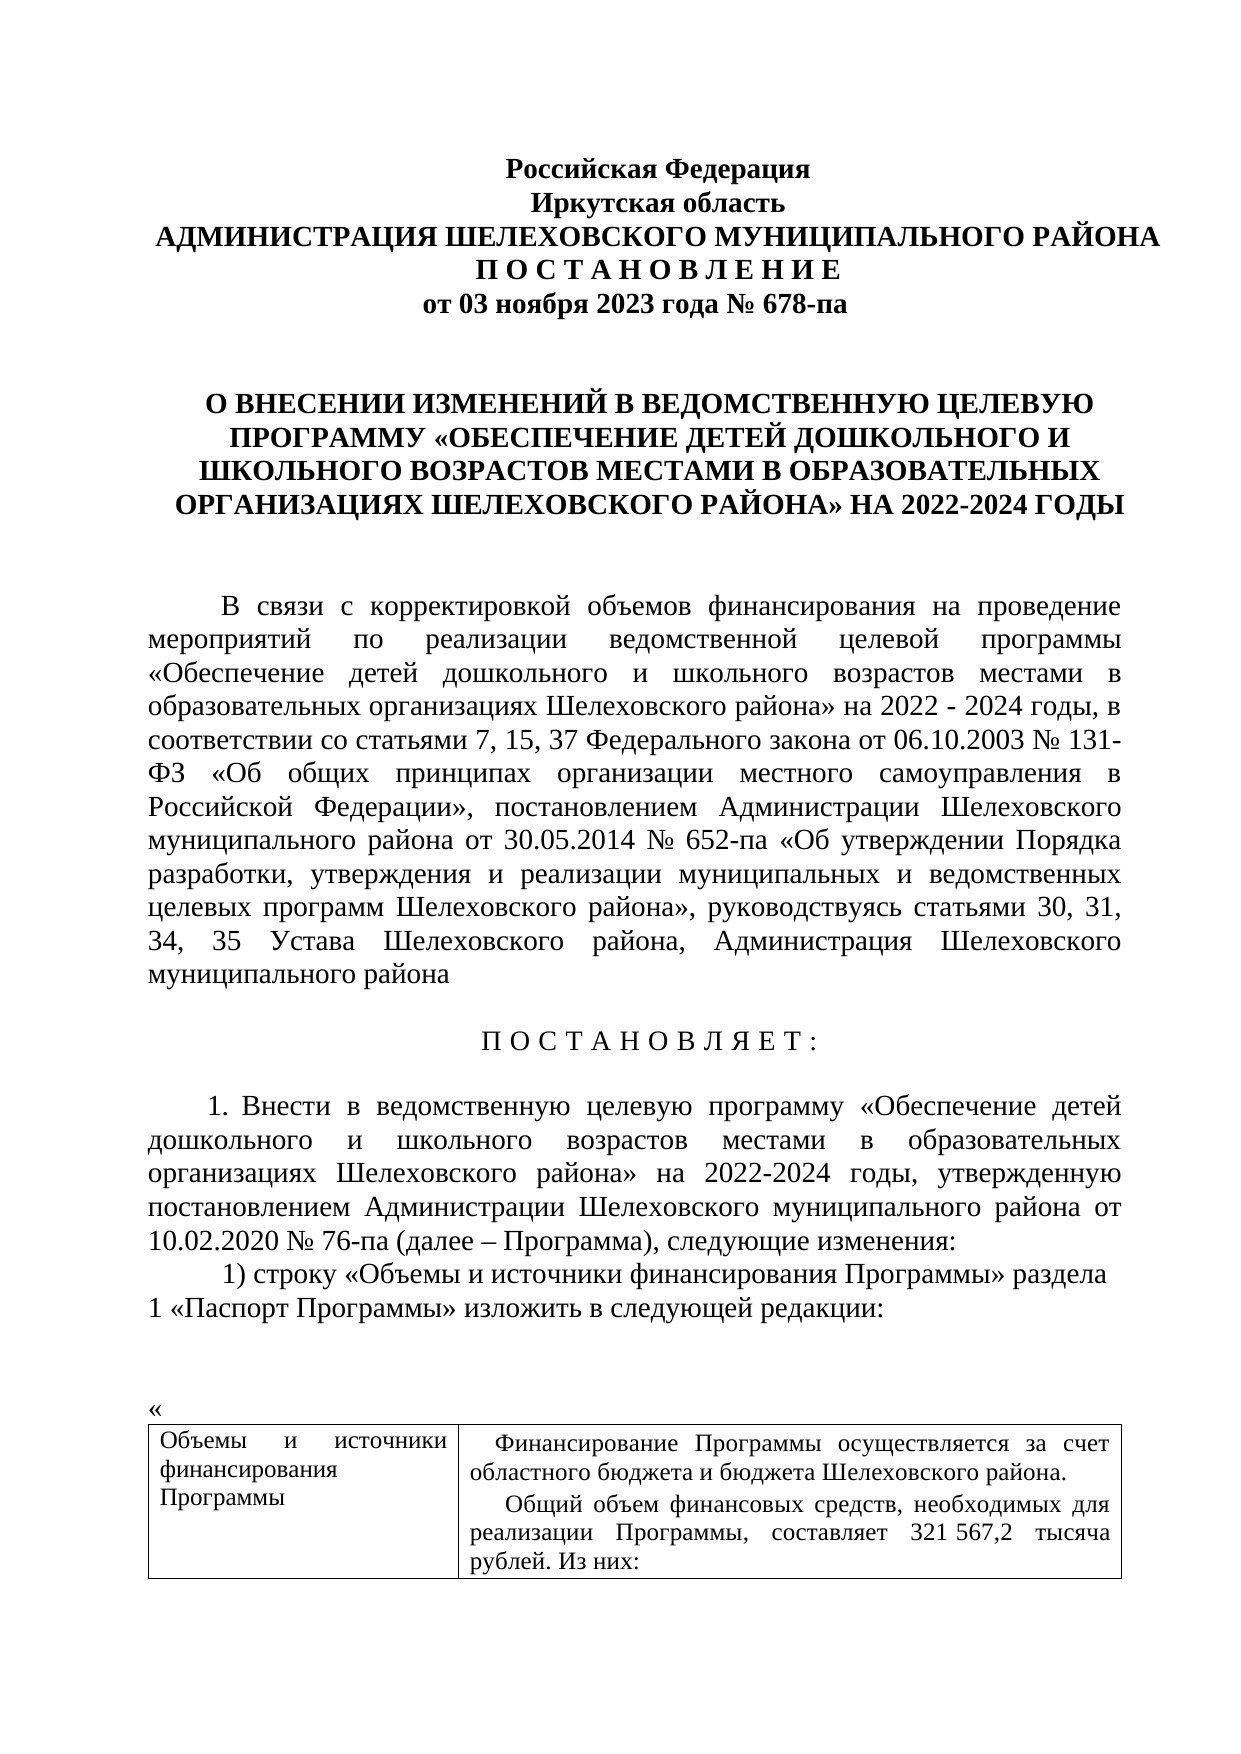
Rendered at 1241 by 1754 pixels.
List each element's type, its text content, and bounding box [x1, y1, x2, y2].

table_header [149, 1425, 458, 1578]
text « [148, 1390, 1122, 1424]
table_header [459, 1425, 1121, 1578]
text Иркутская область [148, 185, 1168, 219]
text О ВНЕСЕНИИ ИЗМЕНЕНИЙ В ВЕДОМСТВЕННУЮ ЦЕЛЕВУЮ ПРОГРАММУ «ОБЕСПЕЧЕНИЕ ДЕТЕЙ ДОШКОЛЬНОГО И ШКОЛЬНОГО ВОЗРАСТОВ МЕСТАМИ В ОБРАЗОВАТЕЛЬНЫХ ОРГАНИЗАЦИЯХ ШЕЛЕХОВСКОГО РАЙОНА» НА 2022-2024 ГОДЫ [148, 386, 1152, 521]
text АДМИНИСТРАЦИЯ ШЕЛЕХОВСКОГО МУНИЦИПАЛЬНОГО РАЙОНА [148, 219, 1168, 252]
list Внести в ведомственную целевую программу «Обеспечение детей дошкольного и школьного возрастов местами в образовательных организациях Шелеховского района» на 2022-2024 годы, утвержденную постановлением Администрации Шелеховского муниципального района от 10.02.2020 № 76-па (далее – Программа), следующие изменения: [148, 1088, 1122, 1256]
text ПОСТАНОВЛЯЕТ: [148, 1024, 1122, 1056]
list 1) строку «Объемы и источники финансирования Программы» раздела 1 «Паспорт Программы» изложить в следующей редакции: [148, 1256, 1122, 1323]
text В связи с корректировкой объемов финансирования на проведение мероприятий по реализации ведомственной целевой программы «Обеспечение детей дошкольного и школьного возрастов местами в образовательных организациях Шелеховского района» на 2022 - 2024 годы, в соответствии со статьями 7, 15, 37 Федерального закона от 06.10.2003 № 131-ФЗ «Об общих принципах организации местного самоуправления в Российской Федерации», постановлением Администрации Шелеховского муниципального района от 30.05.2014 № 652-па «Об утверждении Порядка разработки, утверждения и реализации муниципальных и ведомственных целевых программ Шелеховского района», руководствуясь статьями 30, 31, 34, 35 Устава Шелеховского района, Администрация Шелеховского муниципального района [148, 588, 1122, 990]
text от 03 ноября 2023 года № 678-па [148, 286, 1122, 319]
text П О С Т А Н О В Л Е Н И Е [148, 252, 1168, 286]
text Российская Федерация [148, 152, 1168, 185]
